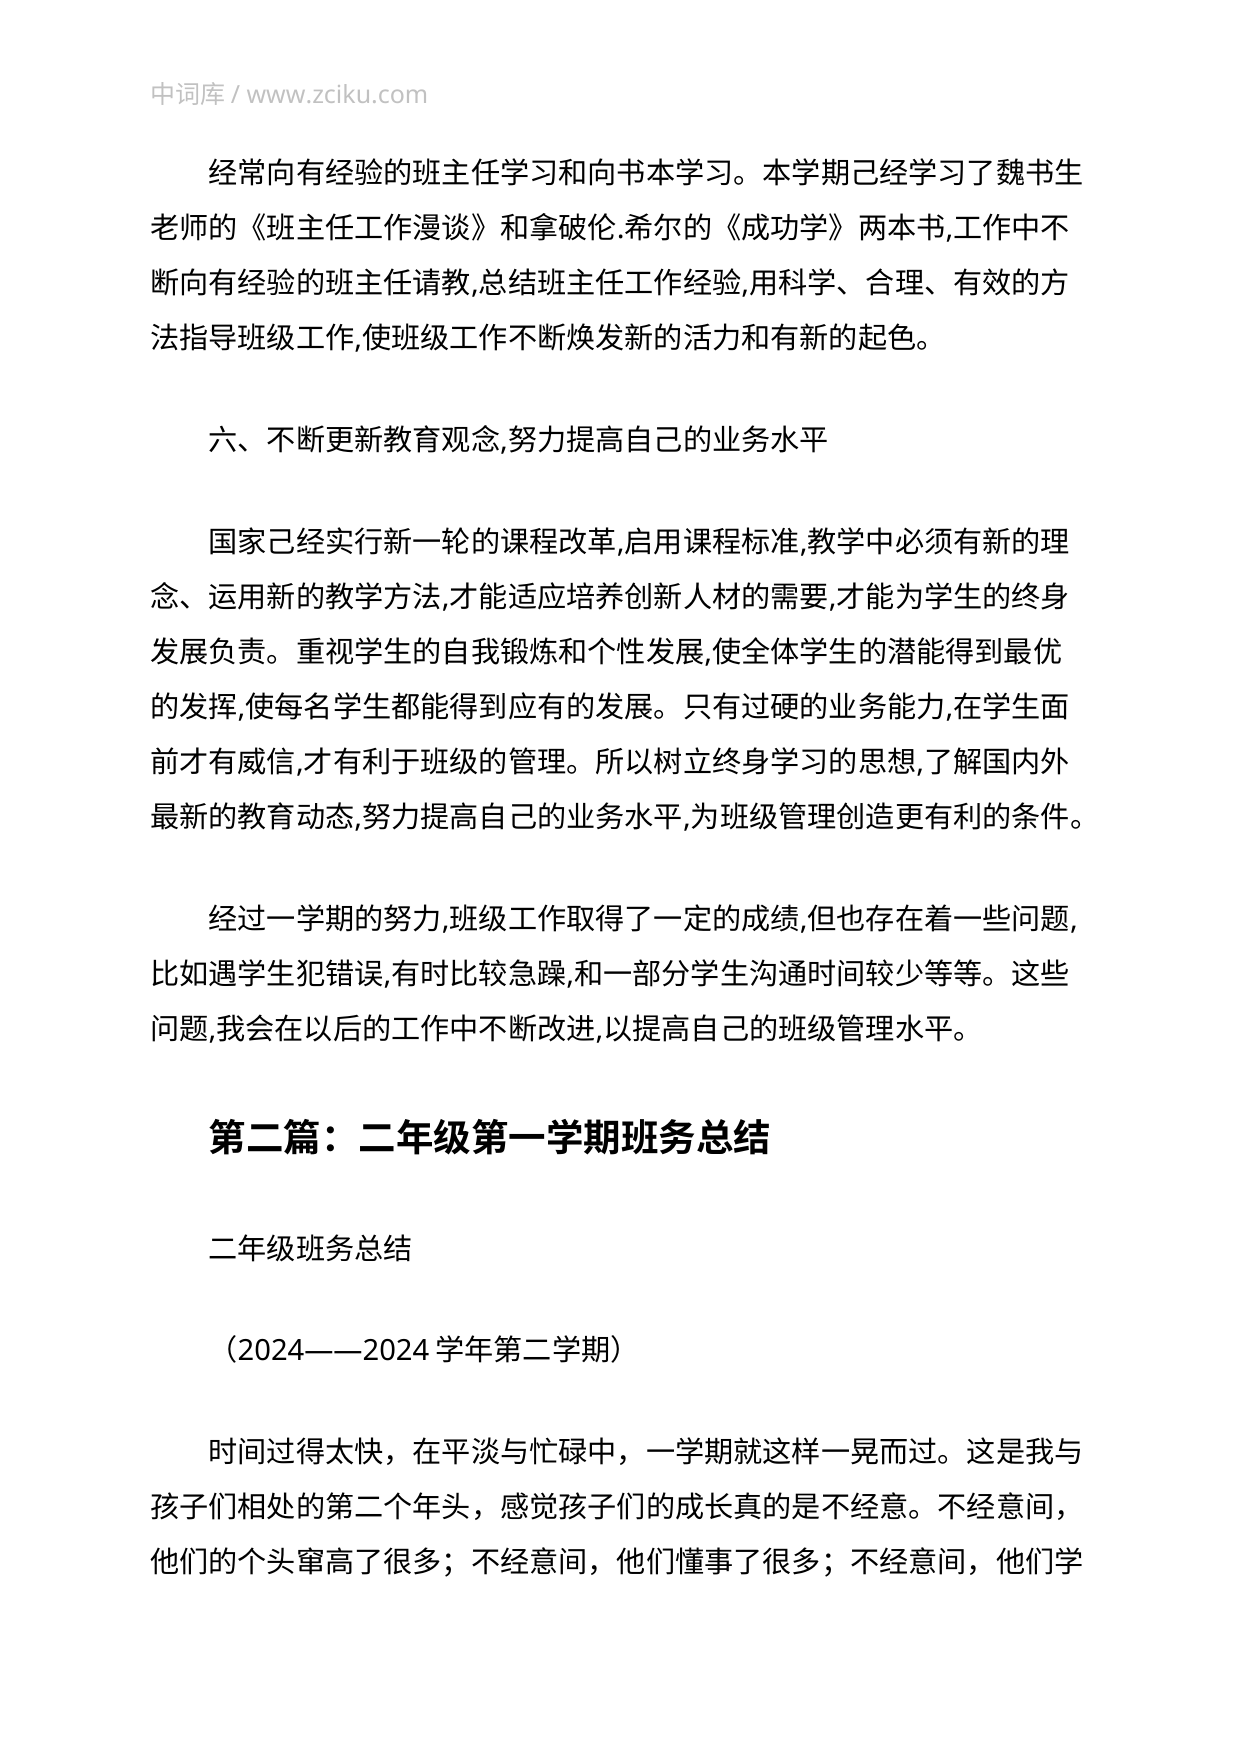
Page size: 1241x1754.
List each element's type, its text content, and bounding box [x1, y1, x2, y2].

text 经常向有经验的班主任学习和向书本学习。本学期己经学习了魏书生老师的《班主任工作漫谈》和拿破伦.希尔的《成功学》两本书,工作中不断向有经验的班主任请教,总结班主任工作经验,用科学、合理、有效的方法指导班级工作,使班级工作不断焕发新的活力和有新的起色。 [150, 150, 1090, 357]
text 二年级班务总结 [150, 1225, 1090, 1267]
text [150, 1429, 1090, 1581]
text 国家己经实行新一轮的课程改革,启用课程标准,教学中必须有新的理念、运用新的教学方法,才能适应培养创新人材的需要,才能为学生的终身发展负责。重视学生的自我锻炼和个性发展,使全体学生的潜能得到最优的发挥,使每名学生都能得到应有的发展。只有过硬的业务能力,在学生面前才有威信,才有利于班级的管理。所以树立终身学习的思想,了解国内外最新的教育动态,努力提高自己的业务水平,为班级管理创造更有利的条件。 [150, 519, 1090, 836]
text 第二篇：二年级第一学期班务总结 [150, 1108, 1090, 1162]
text （2024——2024学年第二学期） [150, 1327, 1090, 1369]
text 六、不断更新教育观念,努力提高自己的业务水平 [150, 417, 1090, 459]
text 经过一学期的努力,班级工作取得了一定的成绩,但也存在着一些问题,比如遇学生犯错误,有时比较急躁,和一部分学生沟通时间较少等等。这些问题,我会在以后的工作中不断改进,以提高自己的班级管理水平。 [150, 896, 1090, 1048]
